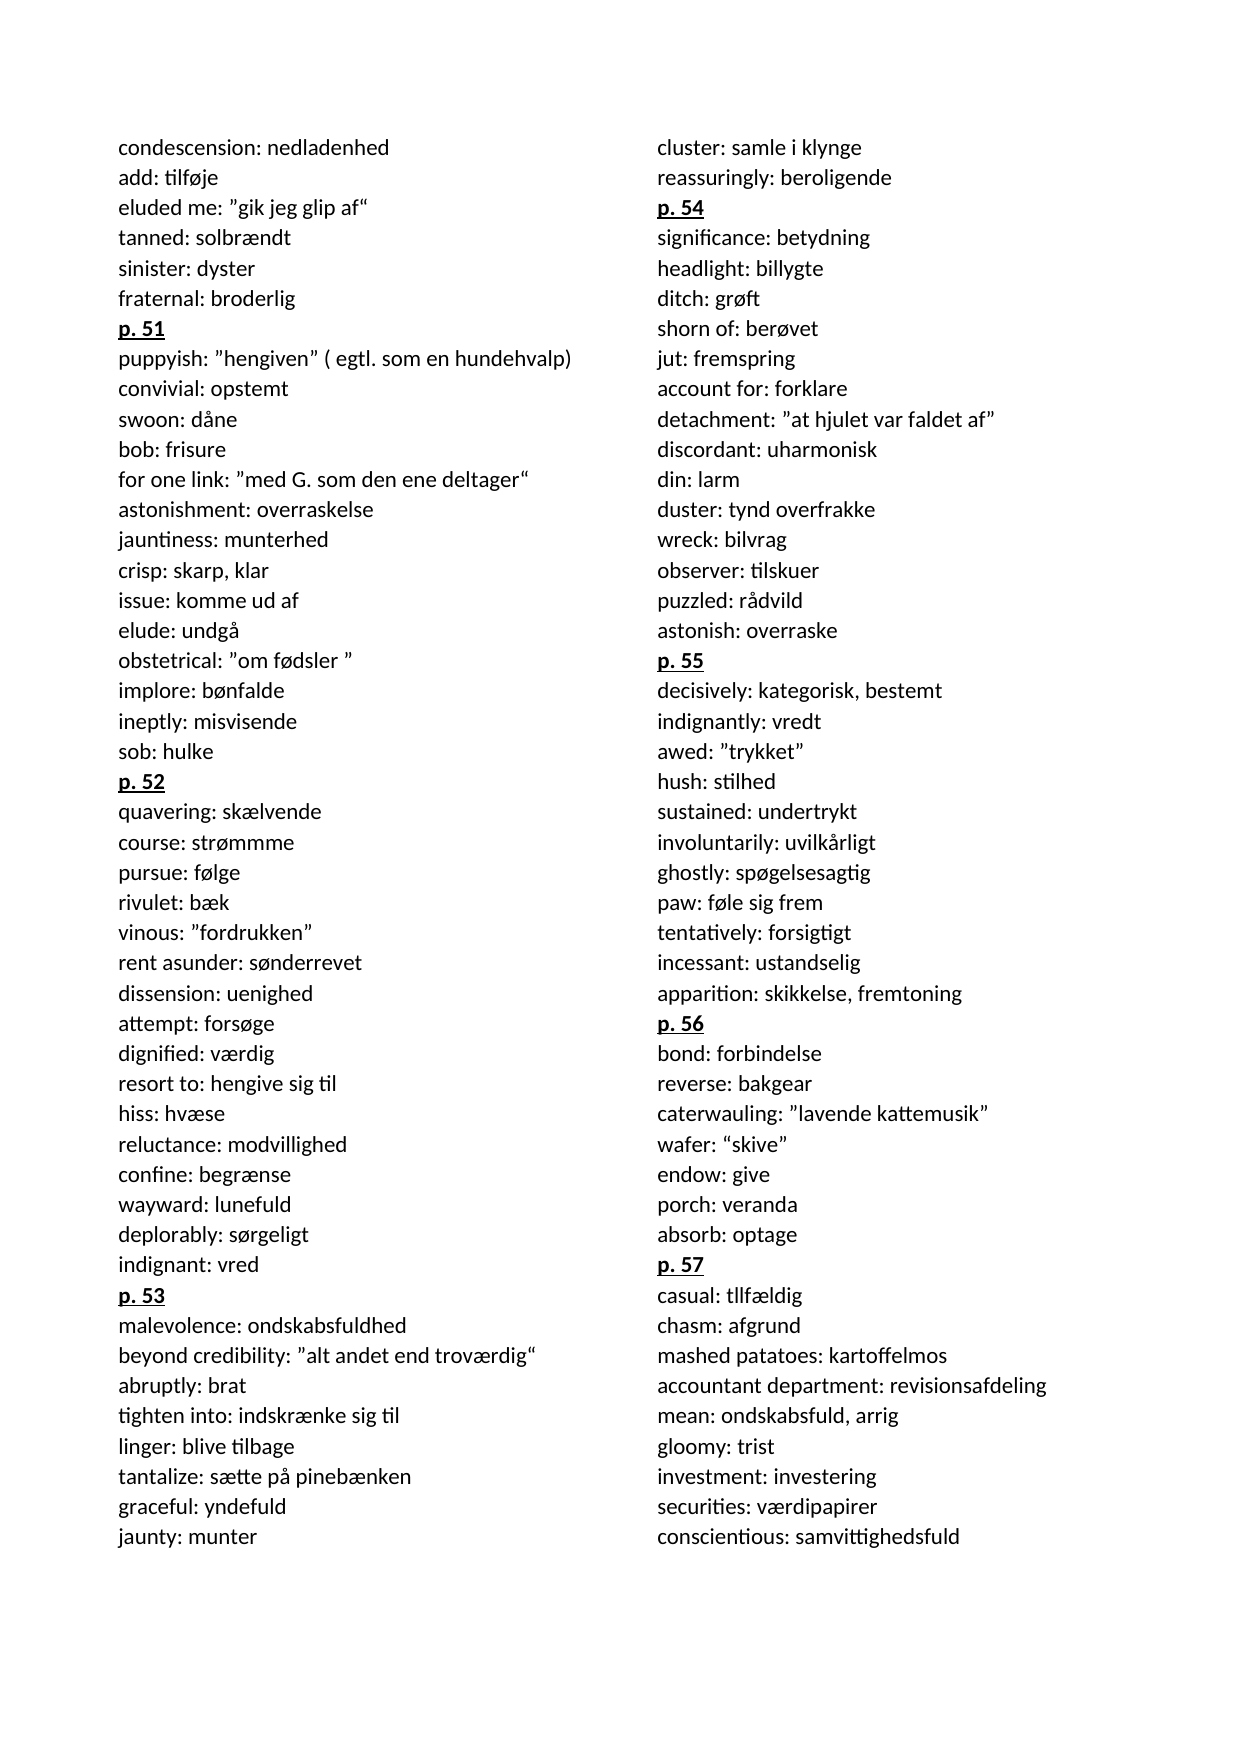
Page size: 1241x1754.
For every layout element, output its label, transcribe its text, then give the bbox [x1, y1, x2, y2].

text hush: stilhed [657, 767, 1122, 795]
text gloomy: trist [657, 1432, 1122, 1460]
text duster: tynd overfrakke [657, 495, 1122, 523]
text endow: give [657, 1160, 1122, 1188]
text p. 55 [657, 646, 1122, 674]
text graceful: yndefuld [118, 1492, 583, 1520]
text dignified: værdig [118, 1039, 583, 1067]
text p. 52 [118, 767, 583, 795]
text reluctance: modvillighed [118, 1130, 583, 1158]
text chasm: afgrund [657, 1311, 1122, 1339]
text implore: bønfalde [118, 677, 583, 705]
text dissension: uenighed [118, 979, 583, 1007]
text convivial: opstemt [118, 374, 583, 403]
text p. 53 [118, 1281, 583, 1309]
text account for: forklare [657, 374, 1122, 403]
text condescension: nedladenhed [118, 133, 583, 161]
text quavering: skælvende [118, 797, 583, 826]
text bob: frisure [118, 435, 583, 463]
text issue: komme ud af [118, 586, 583, 614]
text headlight: billygte [657, 254, 1122, 282]
text tantalize: sætte på pinebænken [118, 1462, 583, 1490]
text wayward: lunefuld [118, 1190, 583, 1218]
text deplorably: sørgeligt [118, 1220, 583, 1248]
text rivulet: bæk [118, 888, 583, 916]
text astonish: overraske [657, 616, 1122, 644]
text apparition: skikkelse, fremtoning [657, 979, 1122, 1007]
text decisively: kategorisk, bestemt [657, 677, 1122, 705]
text porch: veranda [657, 1190, 1122, 1218]
text puzzled: rådvild [657, 586, 1122, 614]
text sob: hulke [118, 737, 583, 765]
text casual: tllfældig [657, 1281, 1122, 1309]
text sinister: dyster [118, 254, 583, 282]
text linger: blive tilbage [118, 1432, 583, 1460]
text vinous: ”fordrukken” [118, 918, 583, 946]
text attempt: forsøge [118, 1009, 583, 1037]
text securities: værdipapirer [657, 1492, 1122, 1520]
text eluded me: ”gik jeg glip af“ [118, 193, 583, 221]
text puppyish: ”hengiven” ( egtl. som en hundehvalp) [118, 344, 583, 372]
text cluster: samle i klynge [657, 133, 1122, 161]
text beyond credibility: ”alt andet end troværdig“ [118, 1341, 583, 1369]
text jauntiness: munterhed [118, 526, 583, 554]
text p. 57 [657, 1251, 1122, 1279]
text accountant department: revisionsafdeling [657, 1371, 1122, 1399]
text jaunty: munter [118, 1522, 583, 1551]
text reassuringly: beroligende [657, 163, 1122, 191]
text observer: tilskuer [657, 556, 1122, 584]
text ineptly: misvisende [118, 707, 583, 735]
text wafer: “skive” [657, 1130, 1122, 1158]
text significance: betydning [657, 223, 1122, 252]
text mashed patatoes: kartoffelmos [657, 1341, 1122, 1369]
text p. 54 [657, 193, 1122, 221]
text resort to: hengive sig til [118, 1069, 583, 1097]
text awed: ”trykket” [657, 737, 1122, 765]
text rent asunder: sønderrevet [118, 948, 583, 977]
text discordant: uharmonisk [657, 435, 1122, 463]
text absorb: optage [657, 1220, 1122, 1248]
text investment: investering [657, 1462, 1122, 1490]
text din: larm [657, 465, 1122, 493]
text fraternal: broderlig [118, 284, 583, 312]
text abruptly: brat [118, 1371, 583, 1399]
text wreck: bilvrag [657, 526, 1122, 554]
text p. 56 [657, 1009, 1122, 1037]
text tighten into: indskrænke sig til [118, 1402, 583, 1430]
text crisp: skarp, klar [118, 556, 583, 584]
text p. 51 [118, 314, 583, 342]
text hiss: hvæse [118, 1099, 583, 1128]
text indignant: vred [118, 1251, 583, 1279]
text bond: forbindelse [657, 1039, 1122, 1067]
text incessant: ustandselig [657, 948, 1122, 977]
text detachment: ”at hjulet var faldet af” [657, 405, 1122, 433]
text pursue: følge [118, 858, 583, 886]
text ghostly: spøgelsesagtig [657, 858, 1122, 886]
text conscientious: samvittighedsfuld [657, 1522, 1122, 1551]
text indignantly: vredt [657, 707, 1122, 735]
text elude: undgå [118, 616, 583, 644]
text ditch: grøft [657, 284, 1122, 312]
text jut: fremspring [657, 344, 1122, 372]
text shorn of: berøvet [657, 314, 1122, 342]
text sustained: undertrykt [657, 797, 1122, 826]
text malevolence: ondskabsfuldhed [118, 1311, 583, 1339]
text tanned: solbrændt [118, 223, 583, 252]
text course: strømmme [118, 828, 583, 856]
text caterwauling: ”lavende kattemusik” [657, 1099, 1122, 1128]
text reverse: bakgear [657, 1069, 1122, 1097]
text confine: begrænse [118, 1160, 583, 1188]
text swoon: dåne [118, 405, 583, 433]
text add: tilføje [118, 163, 583, 191]
text tentatively: forsigtigt [657, 918, 1122, 946]
text involuntarily: uvilkårligt [657, 828, 1122, 856]
text astonishment: overraskelse [118, 495, 583, 523]
text for one link: ”med G. som den ene deltager“ [118, 465, 583, 493]
text obstetrical: ”om fødsler ” [118, 646, 583, 674]
text paw: føle sig frem [657, 888, 1122, 916]
text mean: ondskabsfuld, arrig [657, 1402, 1122, 1430]
